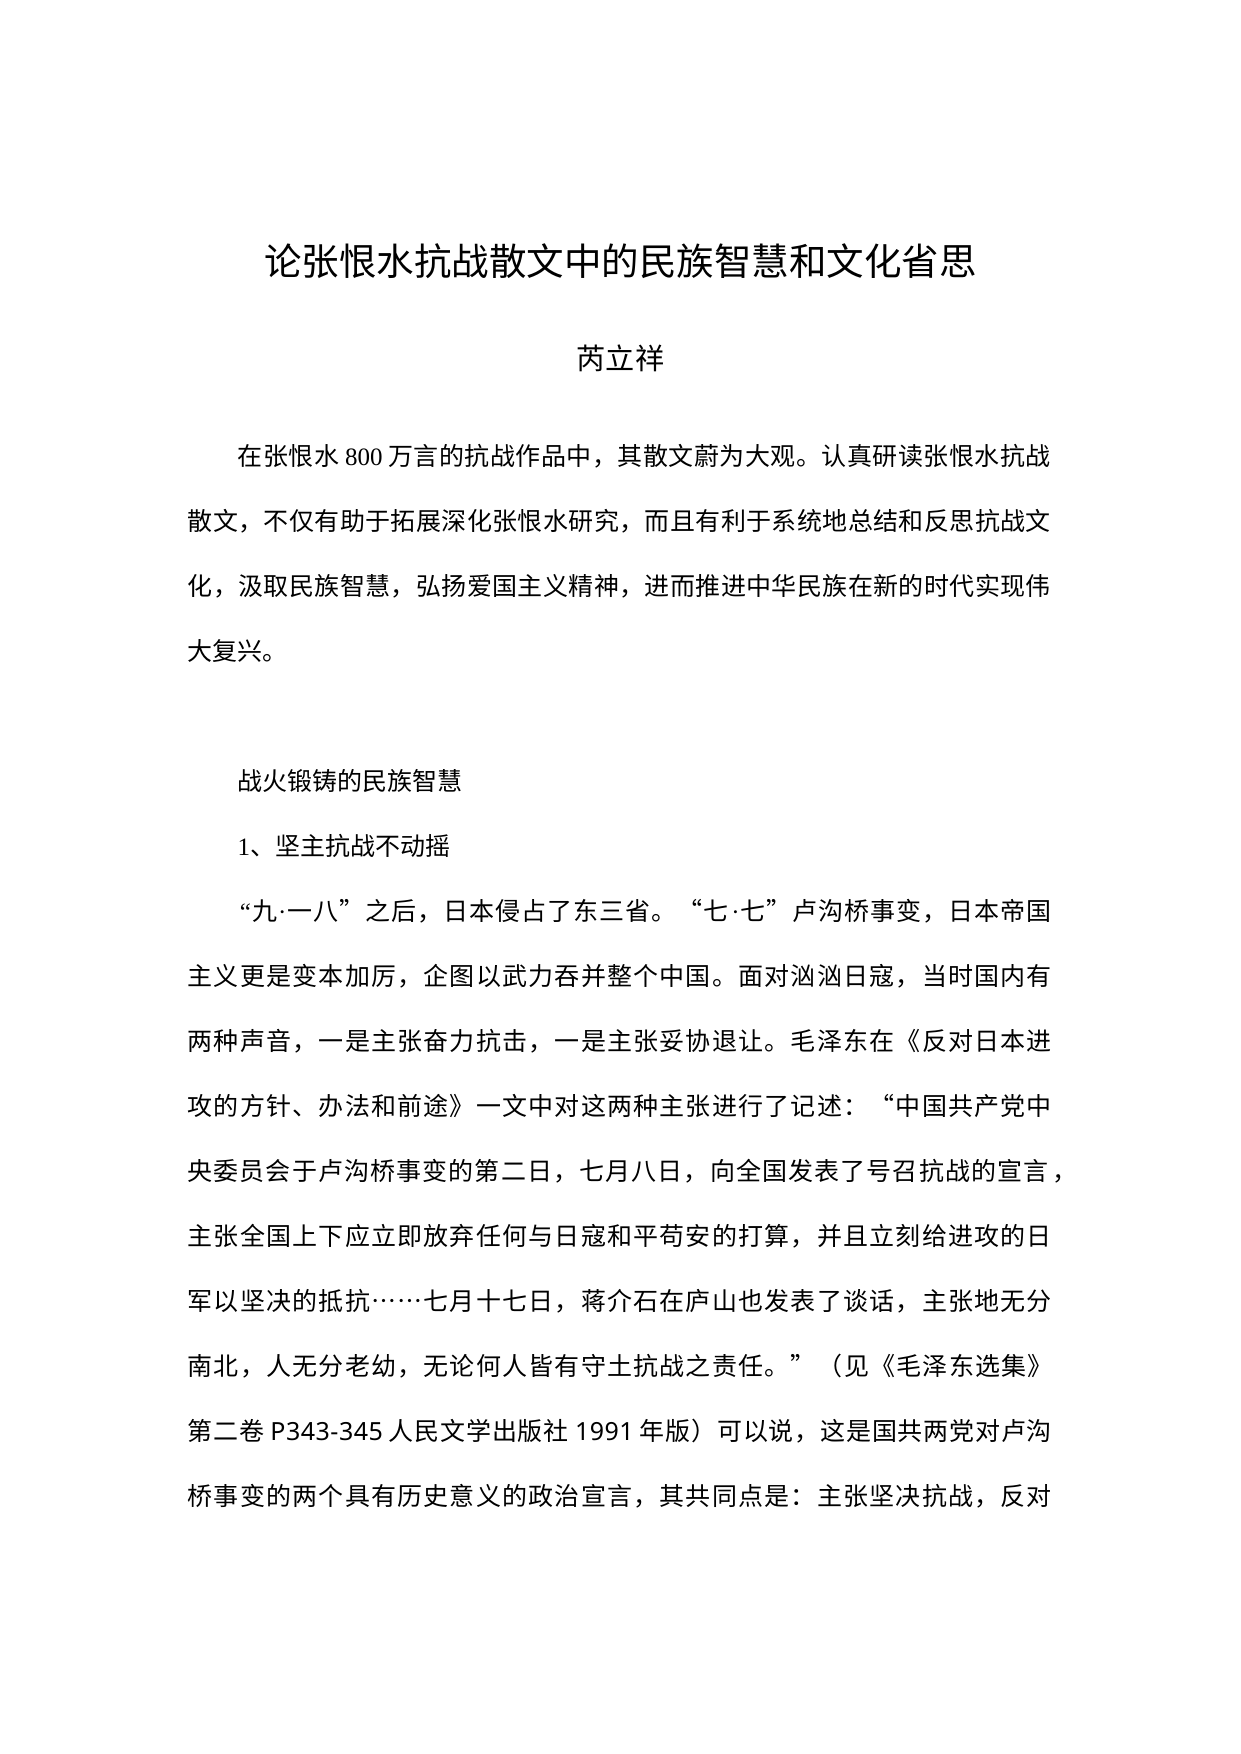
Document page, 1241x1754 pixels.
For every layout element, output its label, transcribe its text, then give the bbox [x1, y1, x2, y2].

text 在张恨水800万言的抗战作品中，其散文蔚为大观。认真研读张恨水抗战散文，不仅有助于拓展深化张恨水研究，而且有利于系统地总结和反思抗战文化，汲取民族智慧，弘扬爱国主义精神，进而推进中华民族在新的时代实现伟大复兴。 [187, 422, 1053, 682]
text 战火锻铸的民族智慧 [187, 747, 1053, 812]
text 芮立祥 [187, 324, 1053, 389]
text 1、坚主抗战不动摇 [187, 812, 1053, 877]
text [187, 877, 1053, 1527]
text 论张恨水抗战散文中的民族智慧和文化省思 [187, 227, 1053, 292]
